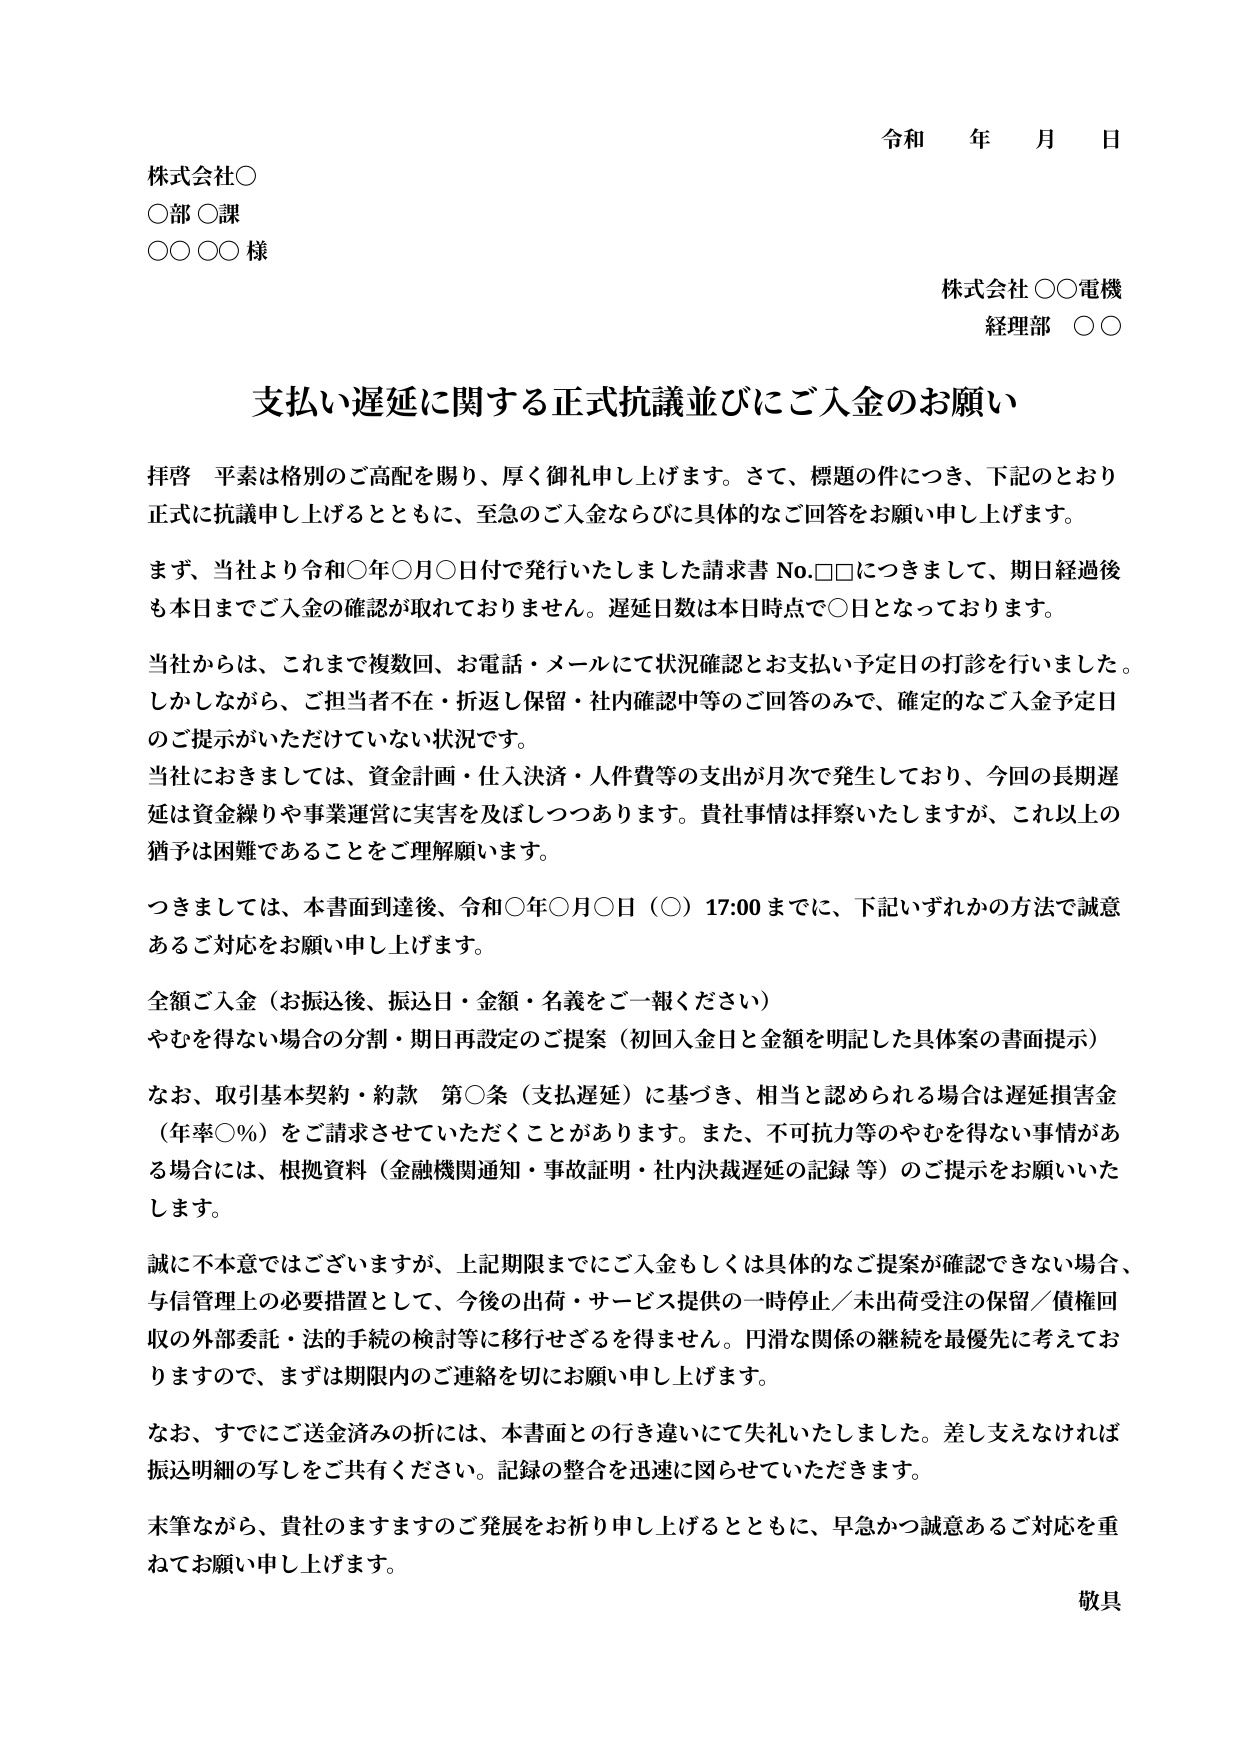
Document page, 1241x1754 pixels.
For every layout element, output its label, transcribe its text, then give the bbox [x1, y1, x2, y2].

text なお、すでにご送金済みの折には、本書面との行き違いにて失礼いたしました。差し支えなければ振込明細の写しをご共有ください。記録の整合を迅速に図らせていただきます。 [148, 1413, 1122, 1488]
text 敬具 [148, 1581, 1122, 1619]
text 株式会社〇 [148, 156, 1122, 194]
text 末筆ながら、貴社のますますのご発展をお祈り申し上げるとともに、早急かつ誠意あるご対応を重ねてお願い申し上げます。 [148, 1506, 1122, 1581]
text 経理部 〇 〇 [148, 306, 1122, 344]
text 誠に不本意ではございますが、上記期限までにご入金もしくは具体的なご提案が確認できない場合、与信管理上の必要措置として、今後の出荷・サービス提供の一時停止／未出荷受注の保留／債権回収の外部委託・法的手続の検討等に移行せざるを得ません。円滑な関係の継続を最優先に考えておりますので、まずは期限内のご連絡を切にお願い申し上げます。 [148, 1244, 1122, 1394]
text 令和 年 月 日 [148, 119, 1122, 156]
text 当社におきましては、資金計画・仕入決済・人件費等の支出が月次で発生しており、今回の長期遅延は資金繰りや事業運営に実害を及ぼしつつあります。貴社事情は拝察いたしますが、これ以上の猶予は困難であることをご理解願います。 [148, 756, 1122, 869]
text やむを得ない場合の分割・期日再設定のご提案（初回入金日と金額を明記した具体案の書面提示） [148, 1019, 1122, 1056]
text 株式会社 〇〇電機 [148, 269, 1122, 306]
text つきましては、本書面到達後、令和○年○月○日（○）17:00までに、下記いずれかの方法で誠意あるご対応をお願い申し上げます。 [148, 888, 1122, 963]
text 〇部 〇課 [148, 194, 1122, 231]
text 支払い遅延に関する正式抗議並びにご入金のお願い [148, 363, 1122, 438]
text まず、当社より令和○年○月○日付で発行いたしました請求書No.□□につきまして、期日経過後も本日までご入金の確認が取れておりません。遅延日数は本日時点で○日となっております。 [148, 550, 1122, 625]
text 〇〇 〇〇 様 [148, 231, 1122, 269]
text 当社からは、これまで複数回、お電話・メールにて状況確認とお支払い予定日の打診を行いました。しかしながら、ご担当者不在・折返し保留・社内確認中等のご回答のみで、確定的なご入金予定日のご提示がいただけていない状況です。 [148, 644, 1122, 756]
text 全額ご入金（お振込後、振込日・金額・名義をご一報ください） [148, 981, 1122, 1019]
text なお、取引基本契約・約款 第○条（支払遅延）に基づき、相当と認められる場合は遅延損害金（年率○％）をご請求させていただくことがあります。また、不可抗力等のやむを得ない事情がある場合には、根拠資料（金融機関通知・事故証明・社内決裁遅延の記録 等）のご提示をお願いいたします。 [148, 1075, 1122, 1225]
text 拝啓 平素は格別のご高配を賜り、厚く御礼申し上げます。さて、標題の件につき、下記のとおり正式に抗議申し上げるとともに、至急のご入金ならびに具体的なご回答をお願い申し上げます。 [148, 456, 1122, 531]
